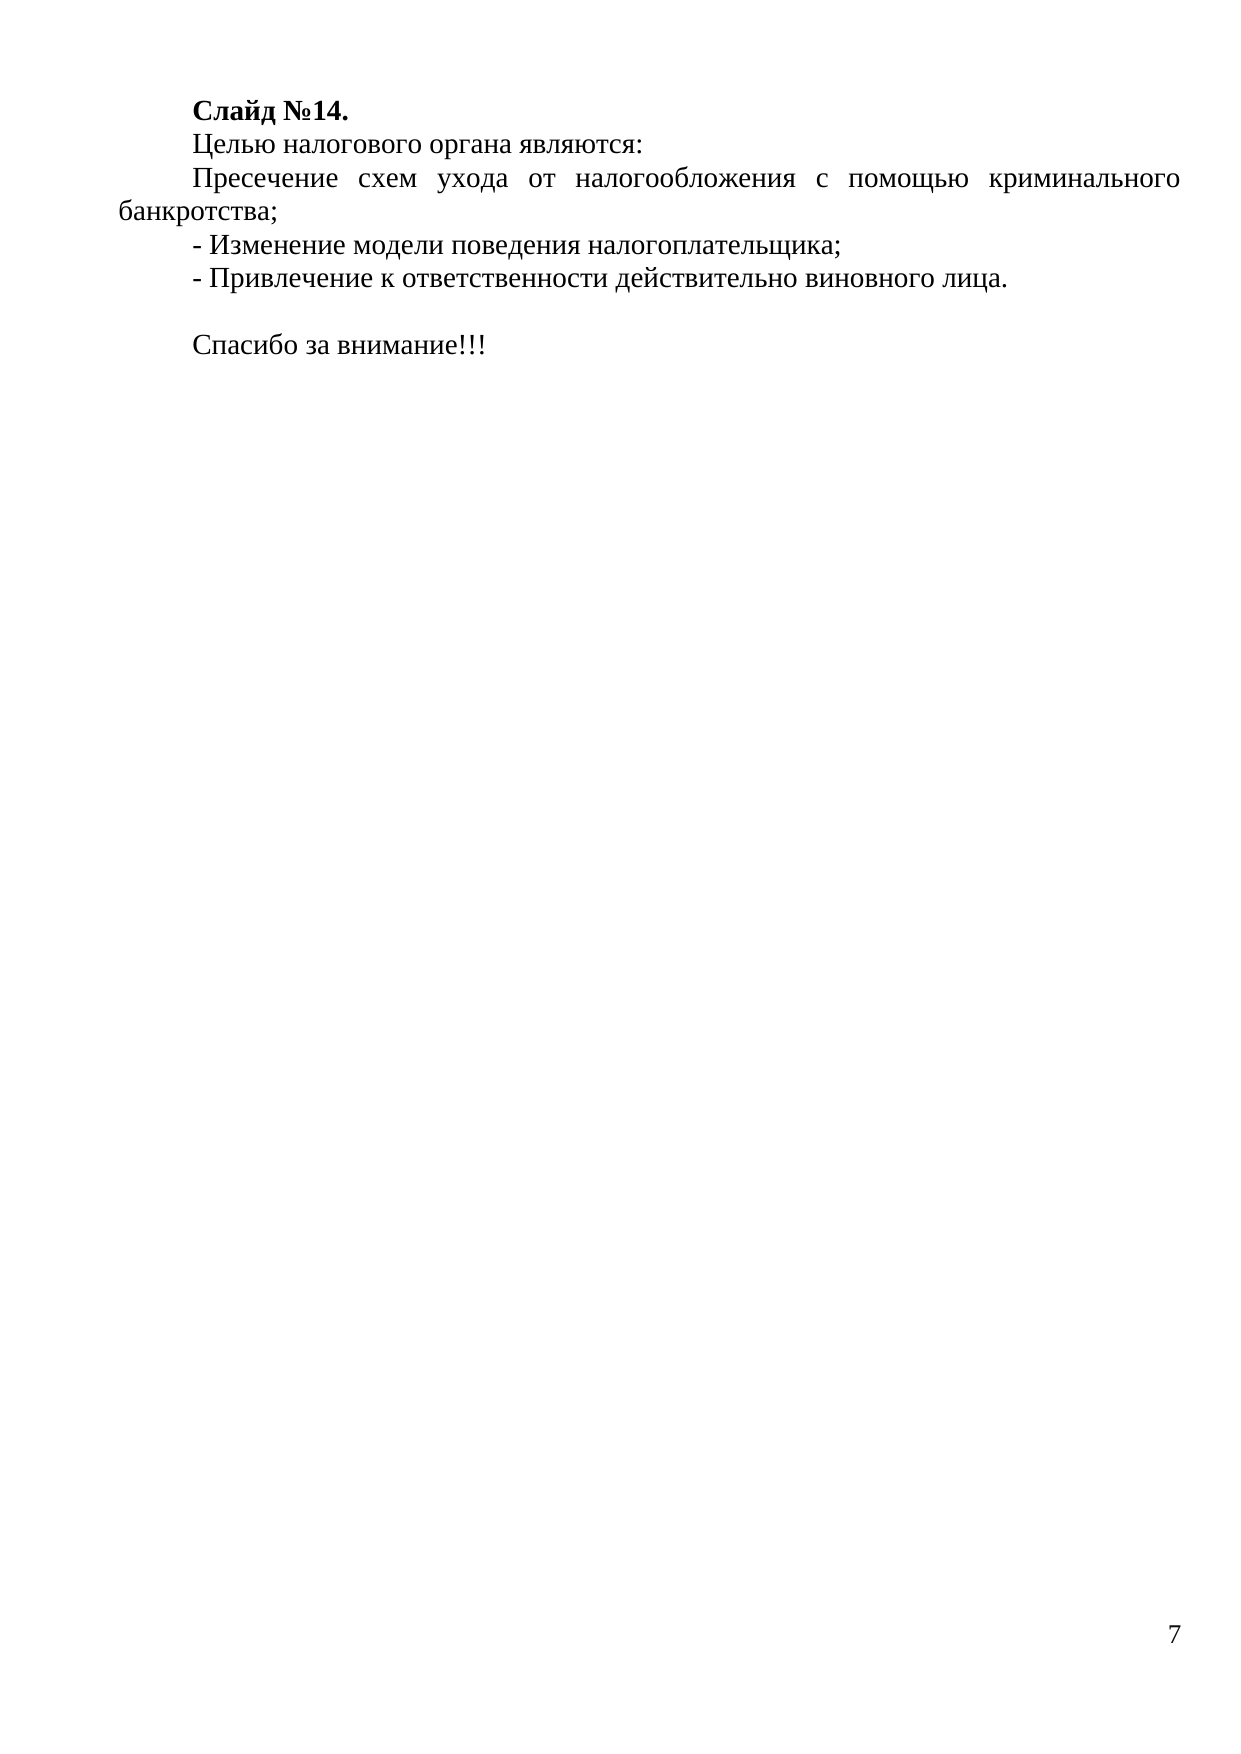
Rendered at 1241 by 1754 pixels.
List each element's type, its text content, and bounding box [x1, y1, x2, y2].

text - Изменение модели поведения налогоплательщика; [118, 227, 1181, 260]
text Спасибо за внимание!!! [118, 327, 1181, 361]
text - Привлечение к ответственности действительно виновного лица. [118, 260, 1181, 294]
text Слайд №14. [118, 93, 1181, 126]
text Целью налогового органа являются: [118, 126, 1181, 160]
text Пресечение схем ухода от налогообложения с помощью криминального банкротства; [118, 160, 1181, 227]
